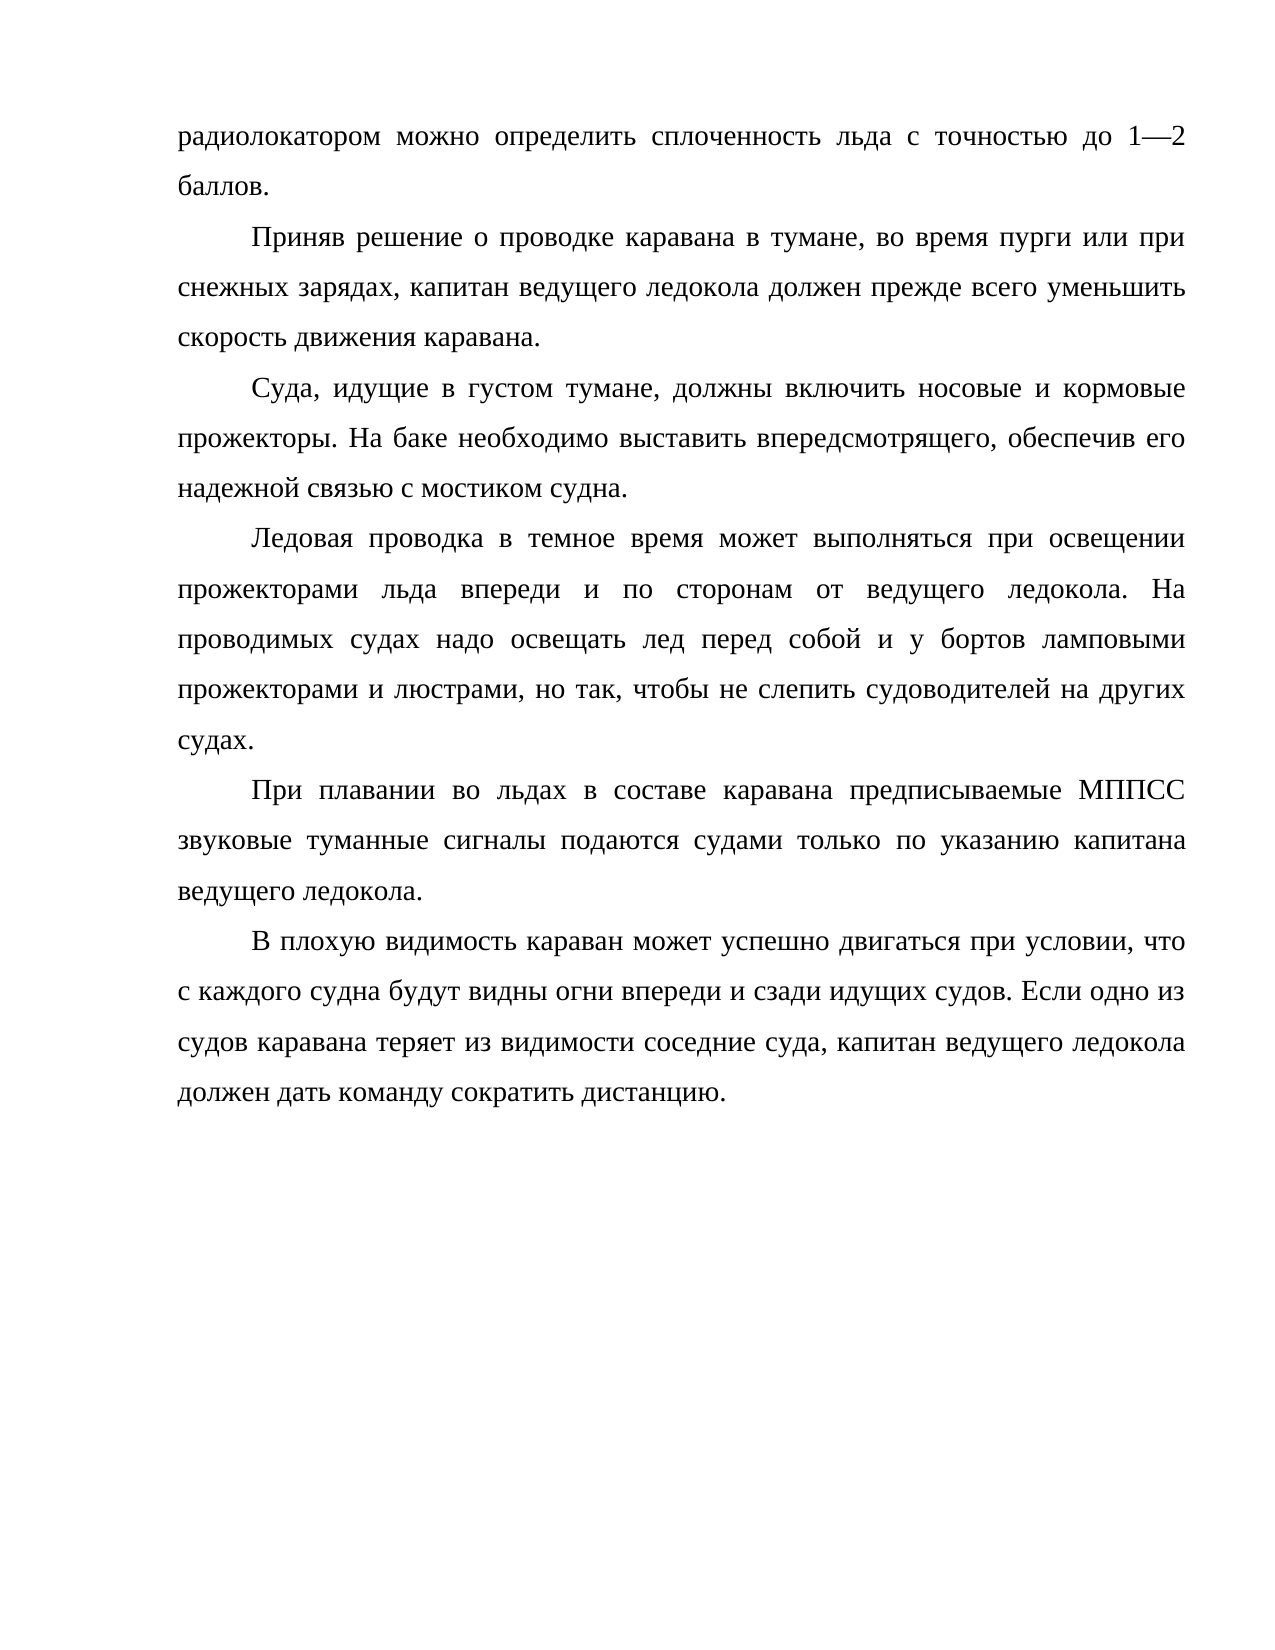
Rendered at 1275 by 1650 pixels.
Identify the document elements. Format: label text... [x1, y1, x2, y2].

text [177, 118, 1186, 202]
text Приняв решение о проводке каравана в тумане, во время пурги или при снежных зарядах, капитан ведущего ледокола должен прежде всего уменьшить скорость движения каравана. [177, 219, 1186, 353]
text Суда, идущие в густом тумане, должны включить носовые и кормовые прожекторы. На баке необходимо выставить впередсмотрящего, обеспечив его надежной связью с мостиком судна. [177, 370, 1186, 504]
text При плавании во льдах в составе каравана предписываемые МППСС звуковые туманные сигналы подаются судами только по указанию капитана ведущего ледокола. [177, 772, 1186, 906]
text В плохую видимость караван может успешно двигаться при условии, что с каждого судна будут видны огни впереди и сзади идущих судов. Если одно из судов каравана теряет из видимости соседние суда, капитан ведущего ледокола должен дать команду сократить дистанцию. [177, 923, 1186, 1108]
text Ледовая проводка в темное время может выполняться при освещении прожекторами льда впереди и по сторонам от ведущего ледокола. На проводимых судах надо освещать лед перед собой и у бортов ламповыми прожекторами и люстрами, но так, чтобы не слепить судоводителей на других судах. [177, 521, 1186, 755]
